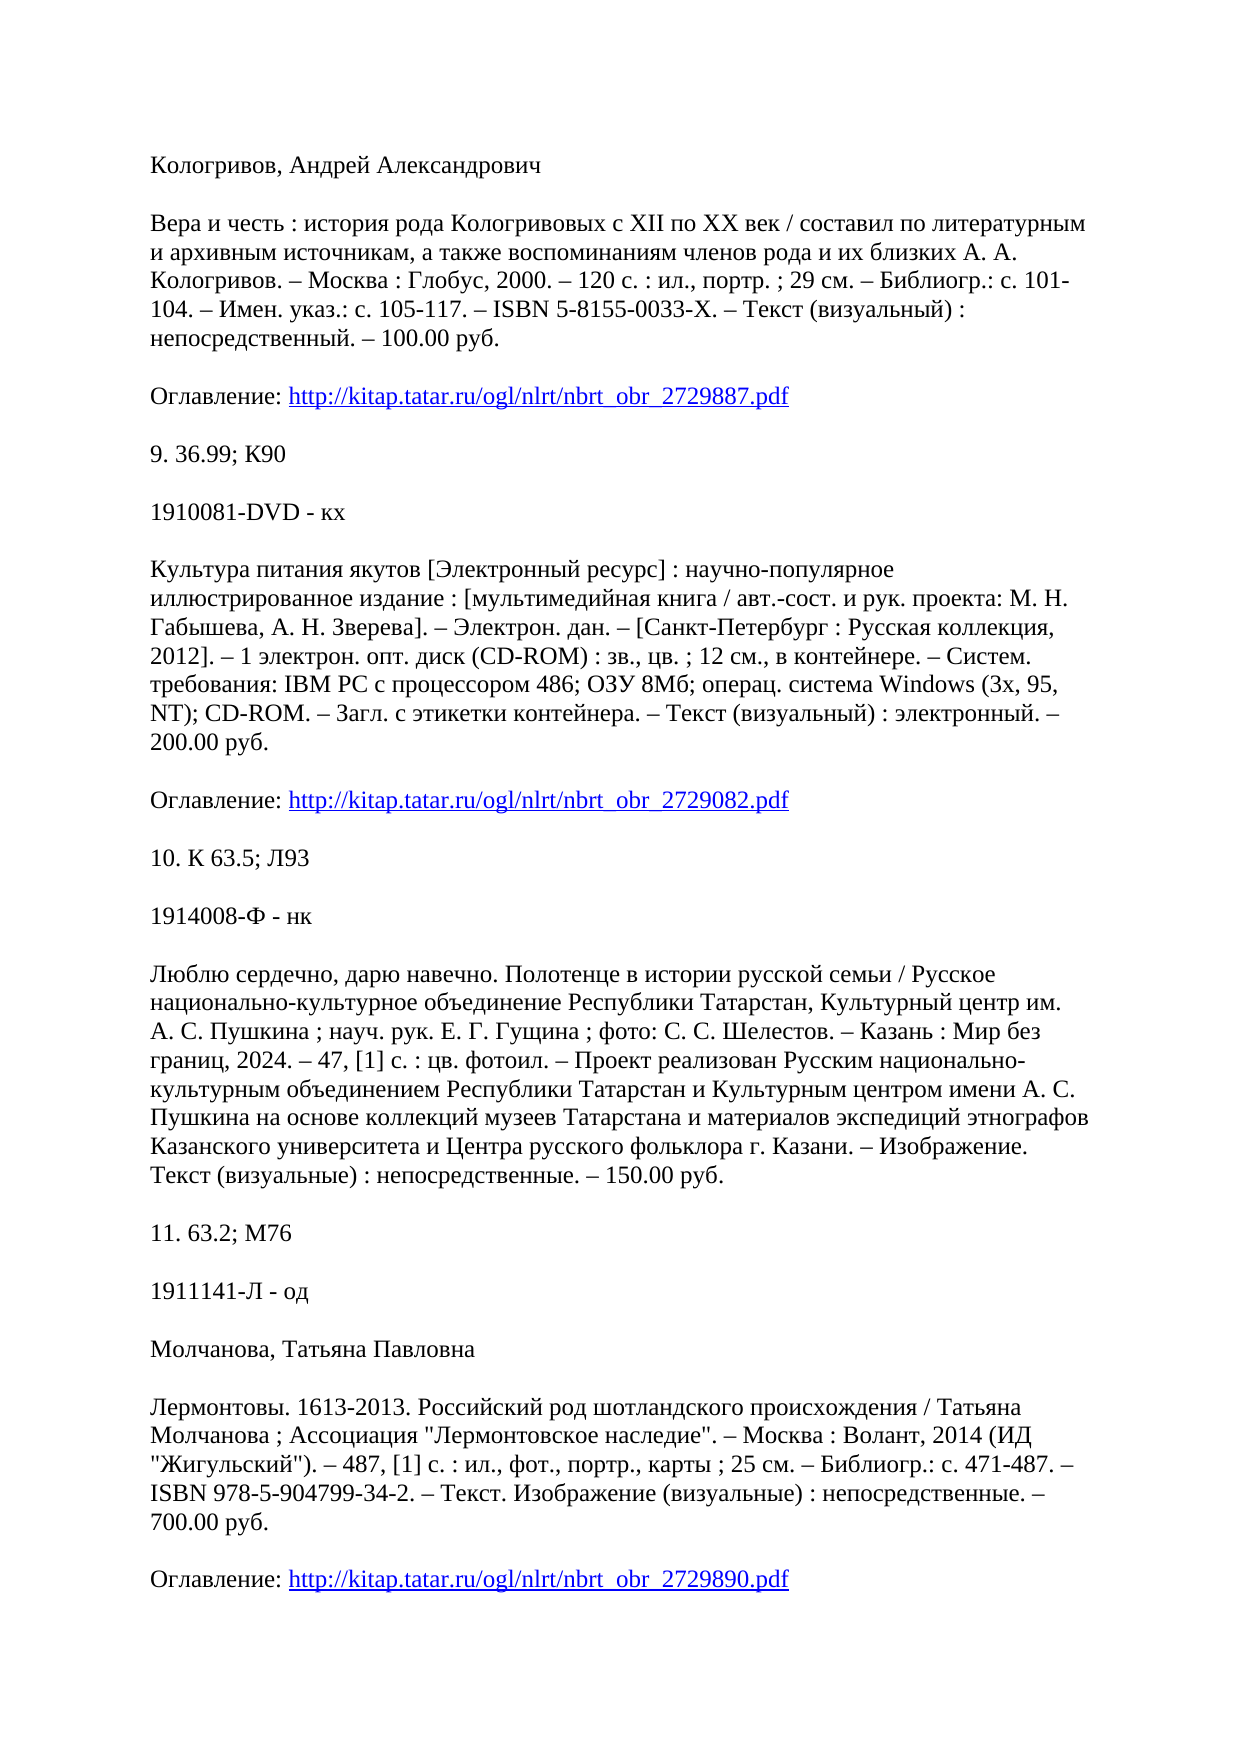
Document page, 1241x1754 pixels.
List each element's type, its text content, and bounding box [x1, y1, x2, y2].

text 1914008-Ф - нк [150, 901, 1090, 929]
text Оглавление: http://kitap.tatar.ru/ogl/nlrt/nbrt_obr_2729082.pdf [150, 785, 1090, 814]
text 11. 63.2; М76 [150, 1218, 1090, 1247]
text 9. 36.99; К90 [150, 439, 1090, 467]
title Лермонтовы. 1613-2013. Российский род шотландского происхождения / Татьяна Молчанова ; Ассоциация "Лермонтовское наследие". – Москва : Волант, 2014 (ИД "Жигульский"). – 487, [1] с. : ил., фот., портр., карты ; 25 см. – Библиогр.: с. 471-487. – ISBN 978-5-904799-34-2. – Текст. Изображение (визуальные) : непосредственные. – 700.00 руб. [150, 1392, 1090, 1535]
text 1910081-DVD - кх [150, 497, 1090, 525]
text 1911141-Л - од [150, 1276, 1090, 1304]
title Культура питания якутов [Электронный ресурс] : научно-популярное иллюстрированное издание : [мультимедийная книга / авт.-сост. и рук. проекта: М. Н. Габышева, А. Н. Зверева]. – Электрон. дан. – [Санкт-Петербург : Русская коллекция, 2012]. – 1 электрон. опт. диск (CD-ROM) : зв., цв. ; 12 см., в контейнере. – Систем. требования: IBM PC с процессором 486; ОЗУ 8Мб; операц. система Windows (3х, 95, NT); CD-ROM. – Загл. с этикетки контейнера. – Текст (визуальный) : электронный. – 200.00 руб. [150, 554, 1090, 756]
text Оглавление: http://kitap.tatar.ru/ogl/nlrt/nbrt_obr_2729887.pdf [150, 381, 1090, 409]
text Кологривов, Андрей Александрович [150, 150, 1090, 179]
text 10. К 63.5; Л93 [150, 843, 1090, 872]
title Вера и честь : история рода Кологривовых с XII по XX век / составил по литературным и архивным источникам, а также воспоминаниям членов рода и их близких А. А. Кологривов. – Москва : Глобус, 2000. – 120 с. : ил., портр. ; 29 см. – Библиогр.: с. 101-104. – Имен. указ.: с. 105-117. – ISBN 5-8155-0033-X. – Текст (визуальный) : непосредственный. – 100.00 руб. [150, 208, 1090, 352]
text Молчанова, Татьяна Павловна [150, 1334, 1090, 1362]
text Оглавление: http://kitap.tatar.ru/ogl/nlrt/nbrt_obr_2729890.pdf [150, 1564, 1090, 1593]
title Люблю сердечно, дарю навечно. Полотенце в истории русской семьи / Русское национально-культурное объединение Республики Татарстан, Культурный центр им. А. С. Пушкина ; науч. рук. Е. Г. Гущина ; фото: С. С. Шелестов. – Казань : Мир без границ, 2024. – 47, [1] с. : цв. фотоил. – Проект реализован Русским национально-культурным объединением Республики Татарстан и Культурным центром имени А. С. Пушкина на основе коллекций музеев Татарстана и материалов экспедиций этнографов Казанского университета и Центра русского фольклора г. Казани. – Изображение. Текст (визуальные) : непосредственные. – 150.00 руб. [150, 959, 1090, 1189]
